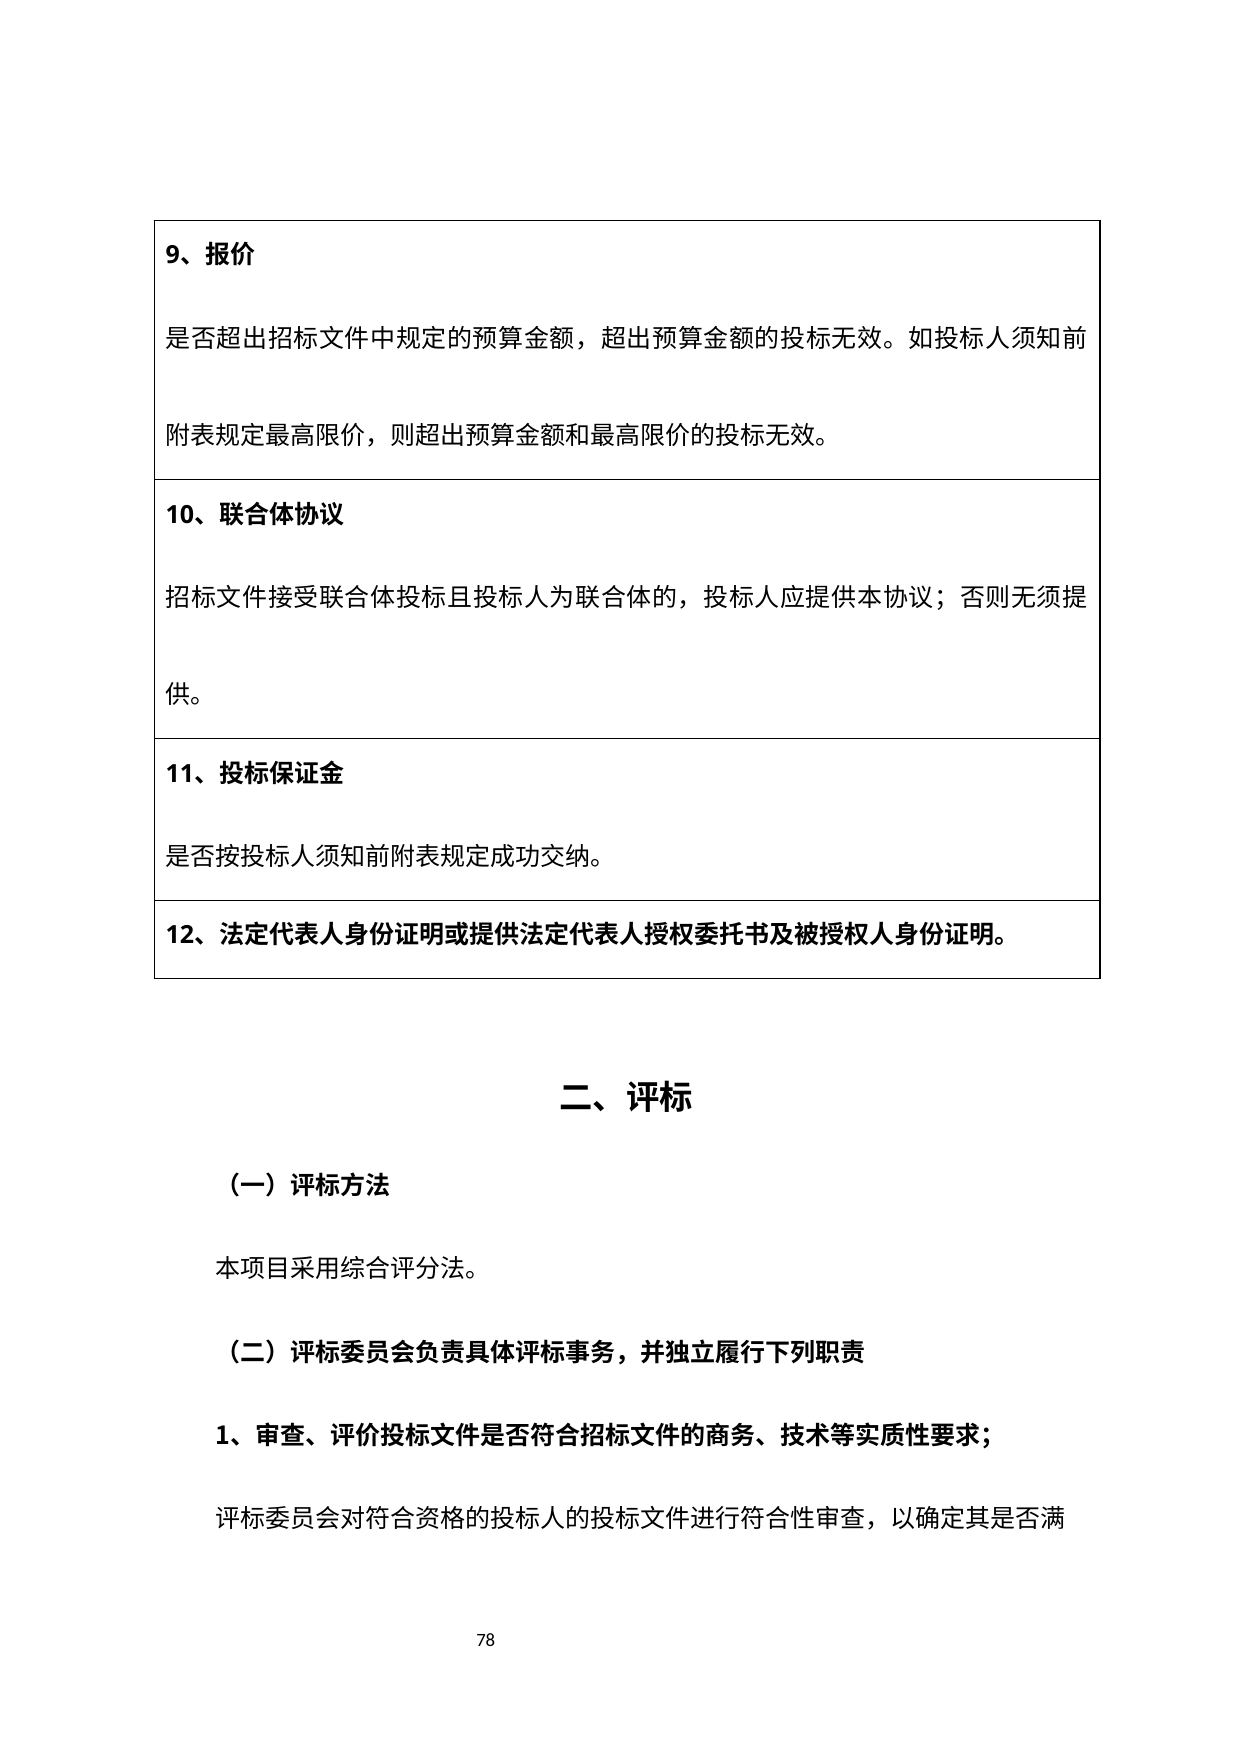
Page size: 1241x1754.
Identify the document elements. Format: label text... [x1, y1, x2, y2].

table_cell 9、报价 是否超出招标文件中规定的预算金额，超出预算金额的投标无效。如投标人须知前附表规定最高限价，则超出预算金额和最高限价的投标无效。 [155, 221, 1099, 479]
table_cell 10、联合体协议 招标文件接受联合体投标且投标人为联合体的，投标人应提供本协议；否则无须提供。 [155, 480, 1099, 738]
table_cell 12、法定代表人身份证明或提供法定代表人授权委托书及被授权人身份证明。 [155, 901, 1099, 978]
text 1、审查、评价投标文件是否符合招标文件的商务、技术等实质性要求； [165, 1401, 1087, 1466]
text 二、评标 [165, 1062, 1087, 1127]
table_cell 11、投标保证金 是否按投标人须知前附表规定成功交纳。 [155, 739, 1099, 899]
text （二）评标委员会负责具体评标事务，并独立履行下列职责 [165, 1318, 1087, 1383]
text （一）评标方法 [165, 1151, 1087, 1216]
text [165, 1484, 1087, 1549]
text 本项目采用综合评分法。 [165, 1234, 1087, 1299]
